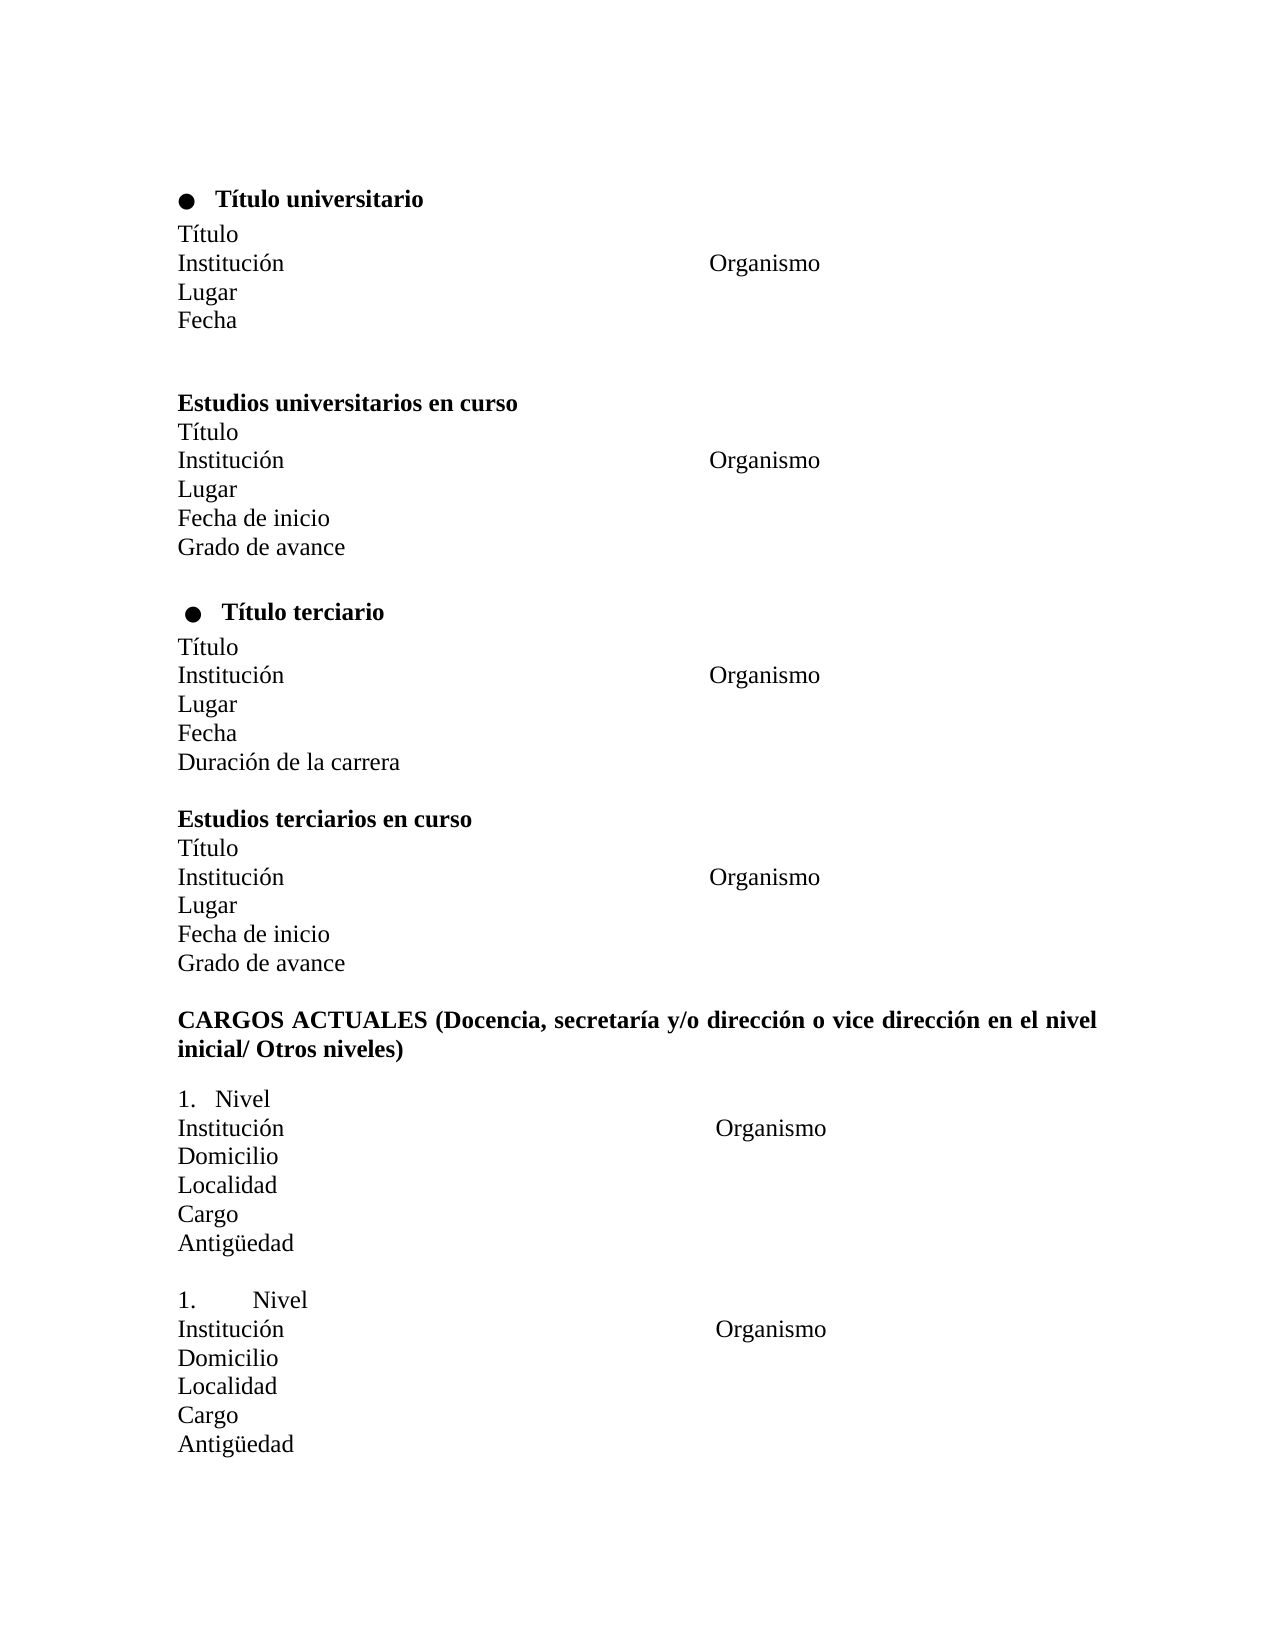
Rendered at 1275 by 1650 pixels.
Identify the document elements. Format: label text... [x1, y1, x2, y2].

list Nivel [177, 1285, 1098, 1314]
text Título [177, 219, 1098, 248]
text Institución Organismo [177, 862, 1098, 891]
text Localidad [177, 1170, 1098, 1199]
text CARGOS ACTUALES (Docencia, secretaría y/o dirección o vice dirección en el nivel inicial/ Otros niveles) [177, 1006, 1098, 1063]
text Estudios terciarios en curso [177, 804, 1098, 833]
text Domicilio [177, 1141, 1098, 1170]
text Institución Organismo [177, 248, 1098, 277]
text Institución Organismo [177, 1314, 1098, 1343]
list Título universitario [177, 176, 1098, 219]
text Lugar [177, 689, 1098, 718]
text Institución Organismo [177, 661, 1098, 689]
text Institución Organismo [177, 1113, 1098, 1141]
text Localidad [177, 1371, 1098, 1400]
text Fecha [177, 305, 1098, 334]
text Antigüedad [177, 1429, 1098, 1458]
text Grado de avance [177, 532, 1098, 560]
text Lugar [177, 891, 1098, 919]
text Grado de avance [177, 948, 1098, 977]
text Domicilio [177, 1343, 1098, 1371]
list Nivel [177, 1084, 1098, 1113]
text Fecha de inicio [177, 919, 1098, 948]
text Estudios universitarios en curso [177, 388, 1098, 417]
list Título terciario [184, 589, 1098, 632]
text Institución Organismo [177, 445, 1098, 474]
text Título [177, 632, 1098, 661]
text Título [177, 833, 1098, 862]
text Lugar [177, 277, 1098, 305]
text Fecha [177, 718, 1098, 747]
text Título [177, 417, 1098, 445]
text Duración de la carrera [177, 747, 1098, 776]
text Antigüedad [177, 1228, 1098, 1256]
text Cargo [177, 1400, 1098, 1429]
text Lugar [177, 474, 1098, 503]
text Fecha de inicio [177, 503, 1098, 532]
text Cargo [177, 1199, 1098, 1228]
